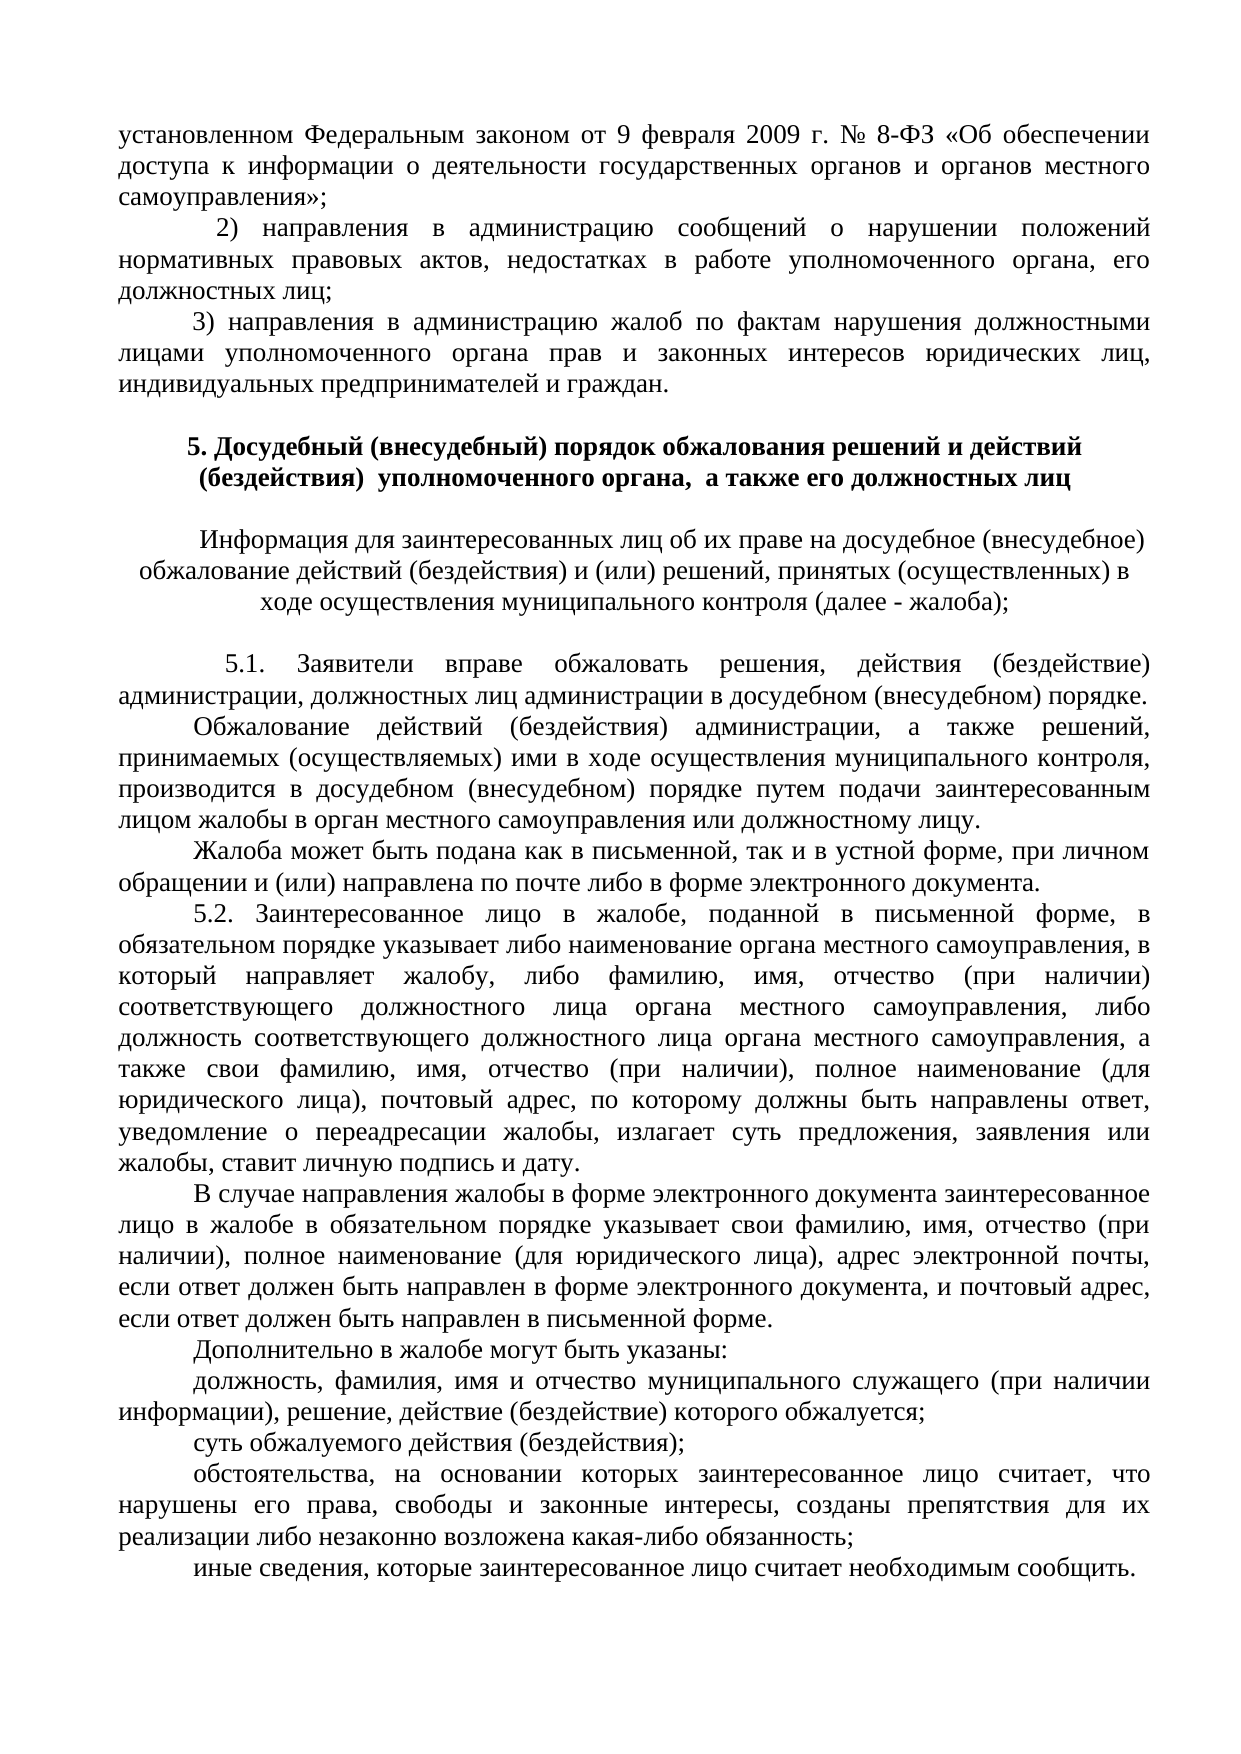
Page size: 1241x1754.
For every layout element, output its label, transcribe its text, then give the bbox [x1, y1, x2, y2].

text 2) направления в администрацию сообщений о нарушении положений нормативных правовых актов, недостатках в работе уполномоченного органа, его должностных лиц; [118, 212, 1152, 305]
text 5. Досудебный (внесудебный) порядок обжалования решений и действий (бездействия) уполномоченного органа, а также его должностных лиц [118, 429, 1152, 492]
text В случае направления жалобы в форме электронного документа заинтересованное лицо в жалобе в обязательном порядке указывает свои фамилию, имя, отчество (при наличии), полное наименование (для юридического лица), адрес электронной почты, если ответ должен быть направлен в форме электронного документа, и почтовый адрес, если ответ должен быть направлен в письменной форме. [118, 1177, 1152, 1333]
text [118, 118, 1152, 212]
text Жалоба может быть подана как в письменной, так и в устной форме, при личном обращении и (или) направлена по почте либо в форме электронного документа. [118, 834, 1152, 897]
text обстоятельства, на основании которых заинтересованное лицо считает, что нарушены его права, свободы и законные интересы, созданы препятствия для их реализации либо незаконно возложена какая-либо обязанность; [118, 1457, 1152, 1551]
text 3) направления в администрацию жалоб по фактам нарушения должностными лицами уполномоченного органа прав и законных интересов юридических лиц, индивидуальных предпринимателей и граждан. [118, 305, 1152, 398]
text Информация для заинтересованных лиц об их праве на досудебное (внесудебное) обжалование действий (бездействия) и (или) решений, принятых (осуществленных) в ходе осуществления муниципального контроля (далее - жалоба); [118, 523, 1152, 616]
text Обжалование действий (бездействия) администрации, а также решений, принимаемых (осуществляемых) ими в ходе осуществления муниципального контроля, производится в досудебном (внесудебном) порядке путем подачи заинтересованным лицом жалобы в орган местного самоуправления или должностному лицу. [118, 710, 1152, 834]
text Дополнительно в жалобе могут быть указаны: [118, 1333, 1152, 1364]
text 5.2. Заинтересованное лицо в жалобе, поданной в письменной форме, в обязательном порядке указывает либо наименование органа местного самоуправления, в который направляет жалобу, либо фамилию, имя, отчество (при наличии) соответствующего должностного лица органа местного самоуправления, либо должность соответствующего должностного лица органа местного самоуправления, а также свои фамилию, имя, отчество (при наличии), полное наименование (для юридического лица), почтовый адрес, по которому должны быть направлены ответ, уведомление о переадресации жалобы, излагает суть предложения, заявления или жалобы, ставит личную подпись и дату. [118, 897, 1152, 1177]
text суть обжалуемого действия (бездействия); [118, 1426, 1152, 1457]
text должность, фамилия, имя и отчество муниципального служащего (при наличии информации), решение, действие (бездействие) которого обжалуется; [118, 1364, 1152, 1426]
text 5.1. Заявители вправе обжаловать решения, действия (бездействие) администрации, должностных лиц администрации в досудебном (внесудебном) порядке. [118, 648, 1152, 710]
text иные сведения, которые заинтересованное лицо считает необходимым сообщить. [118, 1551, 1152, 1582]
